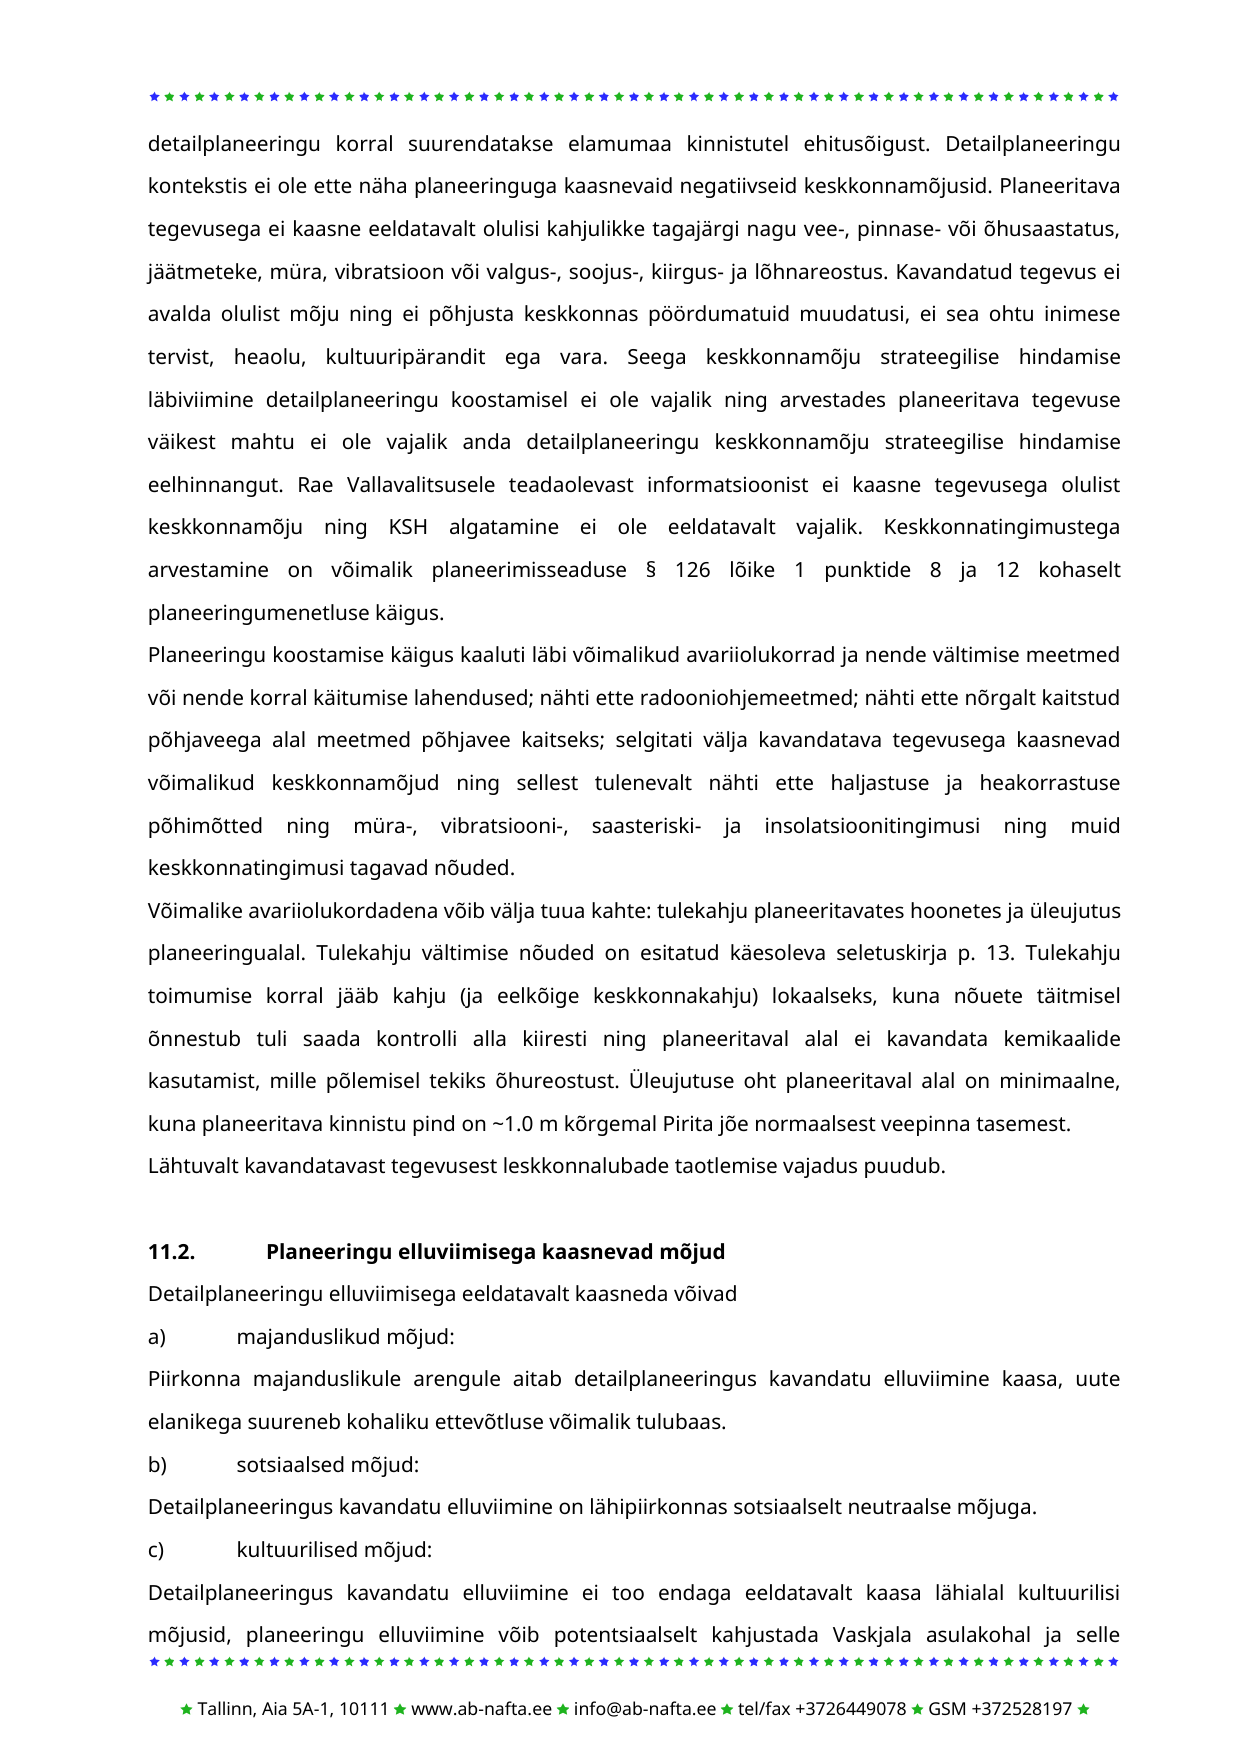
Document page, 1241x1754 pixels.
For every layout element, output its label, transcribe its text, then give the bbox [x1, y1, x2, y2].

text Võimalike avariiolukordadena võib välja tuua kahte: tulekahju planeeritavates hoonetes ja üleujutus planeeringualal. Tulekahju vältimise nõuded on esitatud käesoleva seletuskirja p. 13. Tulekahju toimumise korral jääb kahju (ja eelkõige keskkonnakahju) lokaalseks, kuna nõuete täitmisel õnnestub tuli saada kontrolli alla kiiresti ning planeeritaval alal ei kavandata kemikaalide kasutamist, mille põlemisel tekiks õhureostust. Üleujutuse oht planeeritaval alal on minimaalne, kuna planeeritava kinnistu pind on ~1.0 m kõrgemal Pirita jõe normaalsest veepinna tasemest. [148, 896, 1122, 1137]
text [148, 129, 1122, 626]
text c) kultuurilised mõjud: [148, 1535, 1122, 1563]
text Detailplaneeringu elluviimisega eeldatavalt kaasneda võivad [148, 1279, 1122, 1308]
picture [556, 1703, 569, 1715]
picture [1077, 1703, 1090, 1715]
text b) sotsiaalsed mõjud: [148, 1450, 1122, 1478]
text Detailplaneeringus kavandatu elluviimine on lähipiirkonnas sotsiaalselt neutraalse mõjuga. [148, 1492, 1122, 1521]
subtitle Planeeringu elluviimisega kaasnevad mõjud [148, 1237, 1122, 1265]
picture [911, 1703, 924, 1715]
text Planeeringu koostamise käigus kaaluti läbi võimalikud avariiolukorrad ja nende vältimise meetmed või nende korral käitumise lahendused; nähti ette radooniohjemeetmed; nähti ette nõrgalt kaitstud põhjaveega alal meetmed põhjavee kaitseks; selgitati välja kavandatava tegevusega kaasnevad võimalikud keskkonnamõjud ning sellest tulenevalt nähti ette haljastuse ja heakorrastuse põhimõtted ning müra-, vibratsiooni-, saasteriski- ja insolatsioonitingimusi ning muid keskkonnatingimusi tagavad nõuded. [148, 640, 1122, 882]
picture [720, 1703, 734, 1715]
picture [147, 1653, 1121, 1670]
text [148, 1578, 1122, 1649]
text Piirkonna majanduslikule arengule aitab detailplaneeringus kavandatu elluviimine kaasa, uute elanikega suureneb kohaliku ettevõtluse võimalik tulubaas. [148, 1364, 1122, 1436]
picture [393, 1703, 407, 1715]
picture [147, 88, 1121, 105]
picture [180, 1703, 193, 1715]
text Lähtuvalt kavandatavast tegevusest leskkonnalubade taotlemise vajadus puudub. [148, 1152, 1122, 1180]
text a) majanduslikud mõjud: [148, 1322, 1122, 1350]
